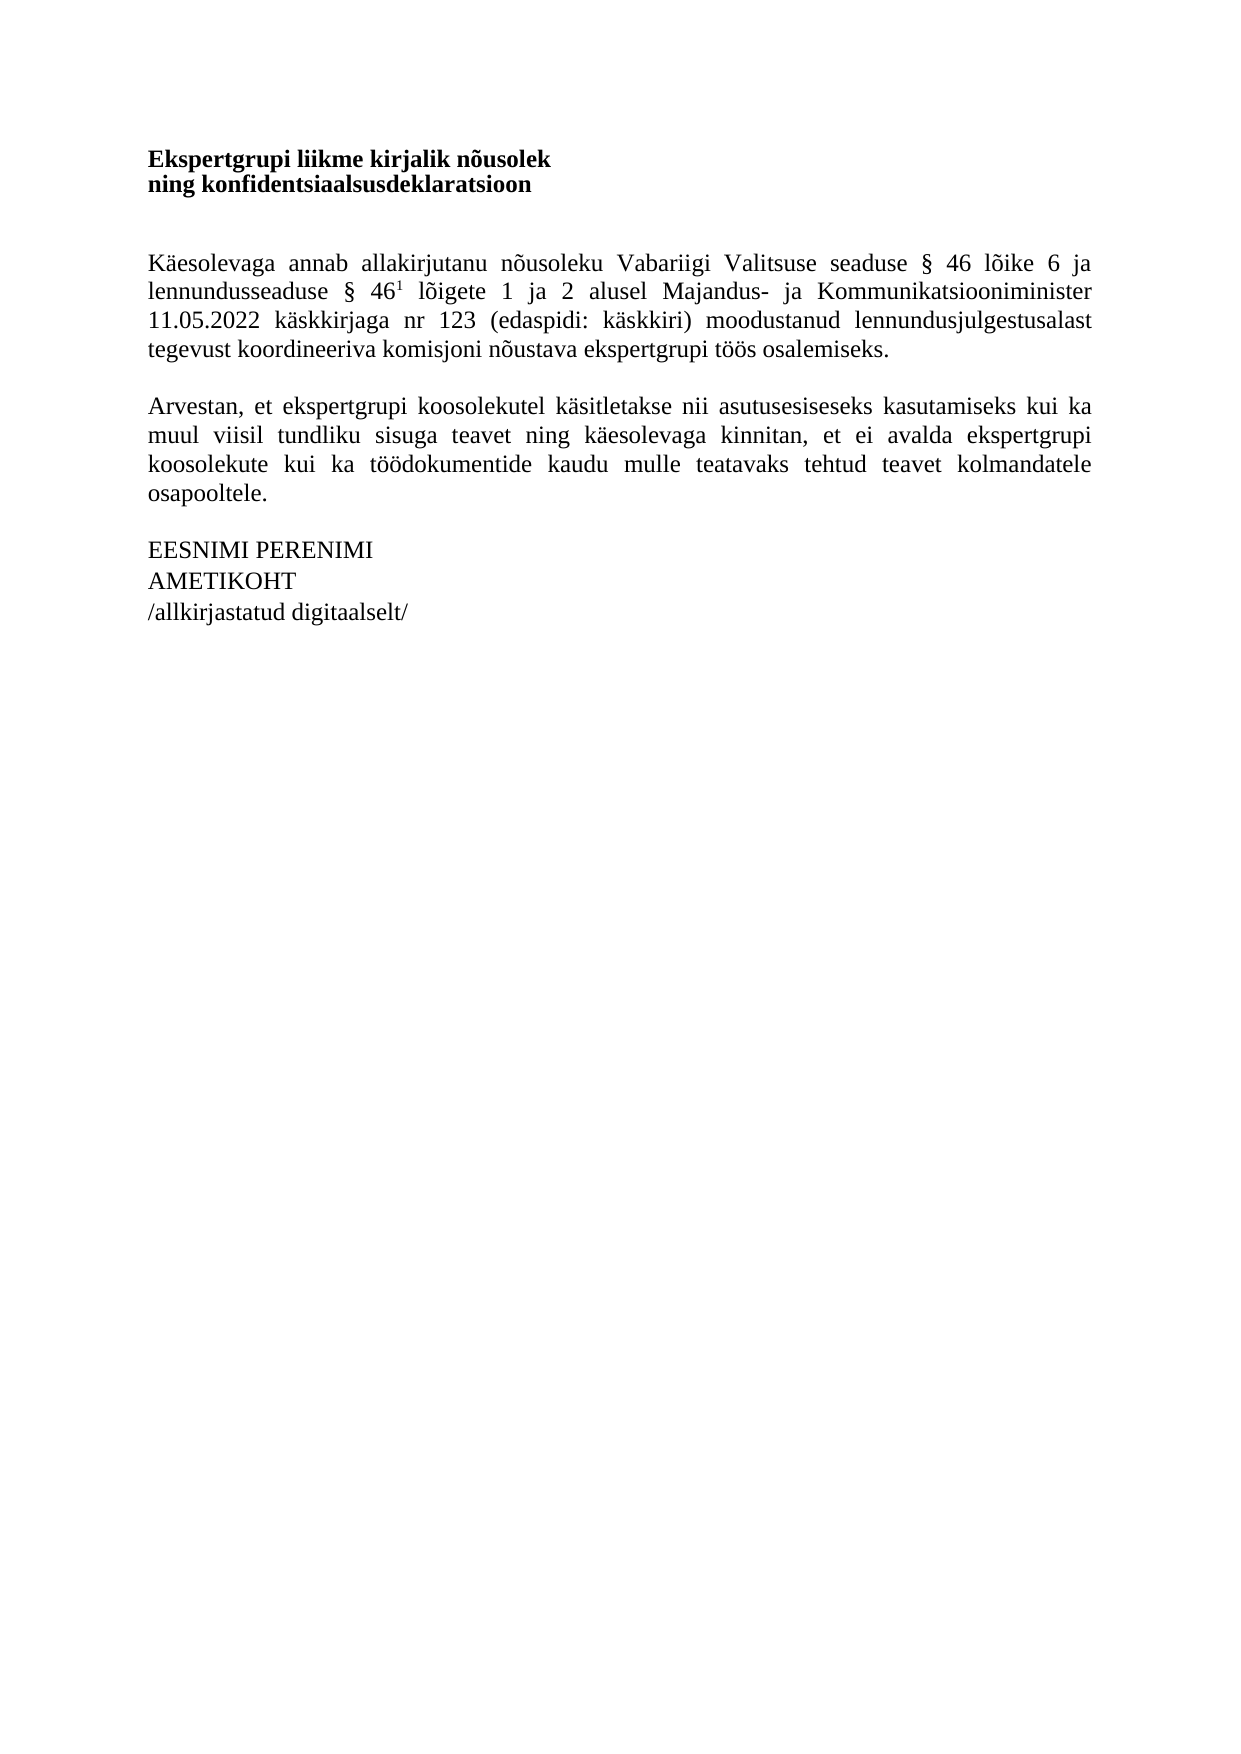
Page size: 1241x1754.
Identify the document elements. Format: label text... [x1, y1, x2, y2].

text Arvestan, et ekspertgrupi koosolekutel käsitletakse nii asutusesiseseks kasutamiseks kui ka muul viisil tundliku sisuga teavet ning käesolevaga kinnitan, et ei avalda ekspertgrupi koosolekute kui ka töödokumentide kaudu mulle teatavaks tehtud teavet kolmandatele osapooltele. [148, 391, 1093, 506]
text /allkirjastatud digitaalselt/ [148, 597, 1093, 626]
text Käesolevaga annab allakirjutanu nõusoleku Vabariigi Valitsuse seaduse § 46 lõike 6 ja lennundusseaduse § 461 lõigete 1 ja 2 alusel Majandus- ja Kommunikatsiooniminister 11.05.2022 käskkirjaga nr 123 (edaspidi: käskkiri) moodustanud lennundusjulgestusalast tegevust koordineeriva komisjoni nõustava ekspertgrupi töös osalemiseks. [148, 248, 1093, 363]
text EESNIMI PERENIMI [148, 535, 1093, 564]
text AMETIKOHT [148, 566, 1093, 595]
text Ekspertgrupi liikme kirjalik nõusolek [148, 148, 1093, 173]
text ning konfidentsiaalsusdeklaratsioon [148, 173, 1093, 198]
